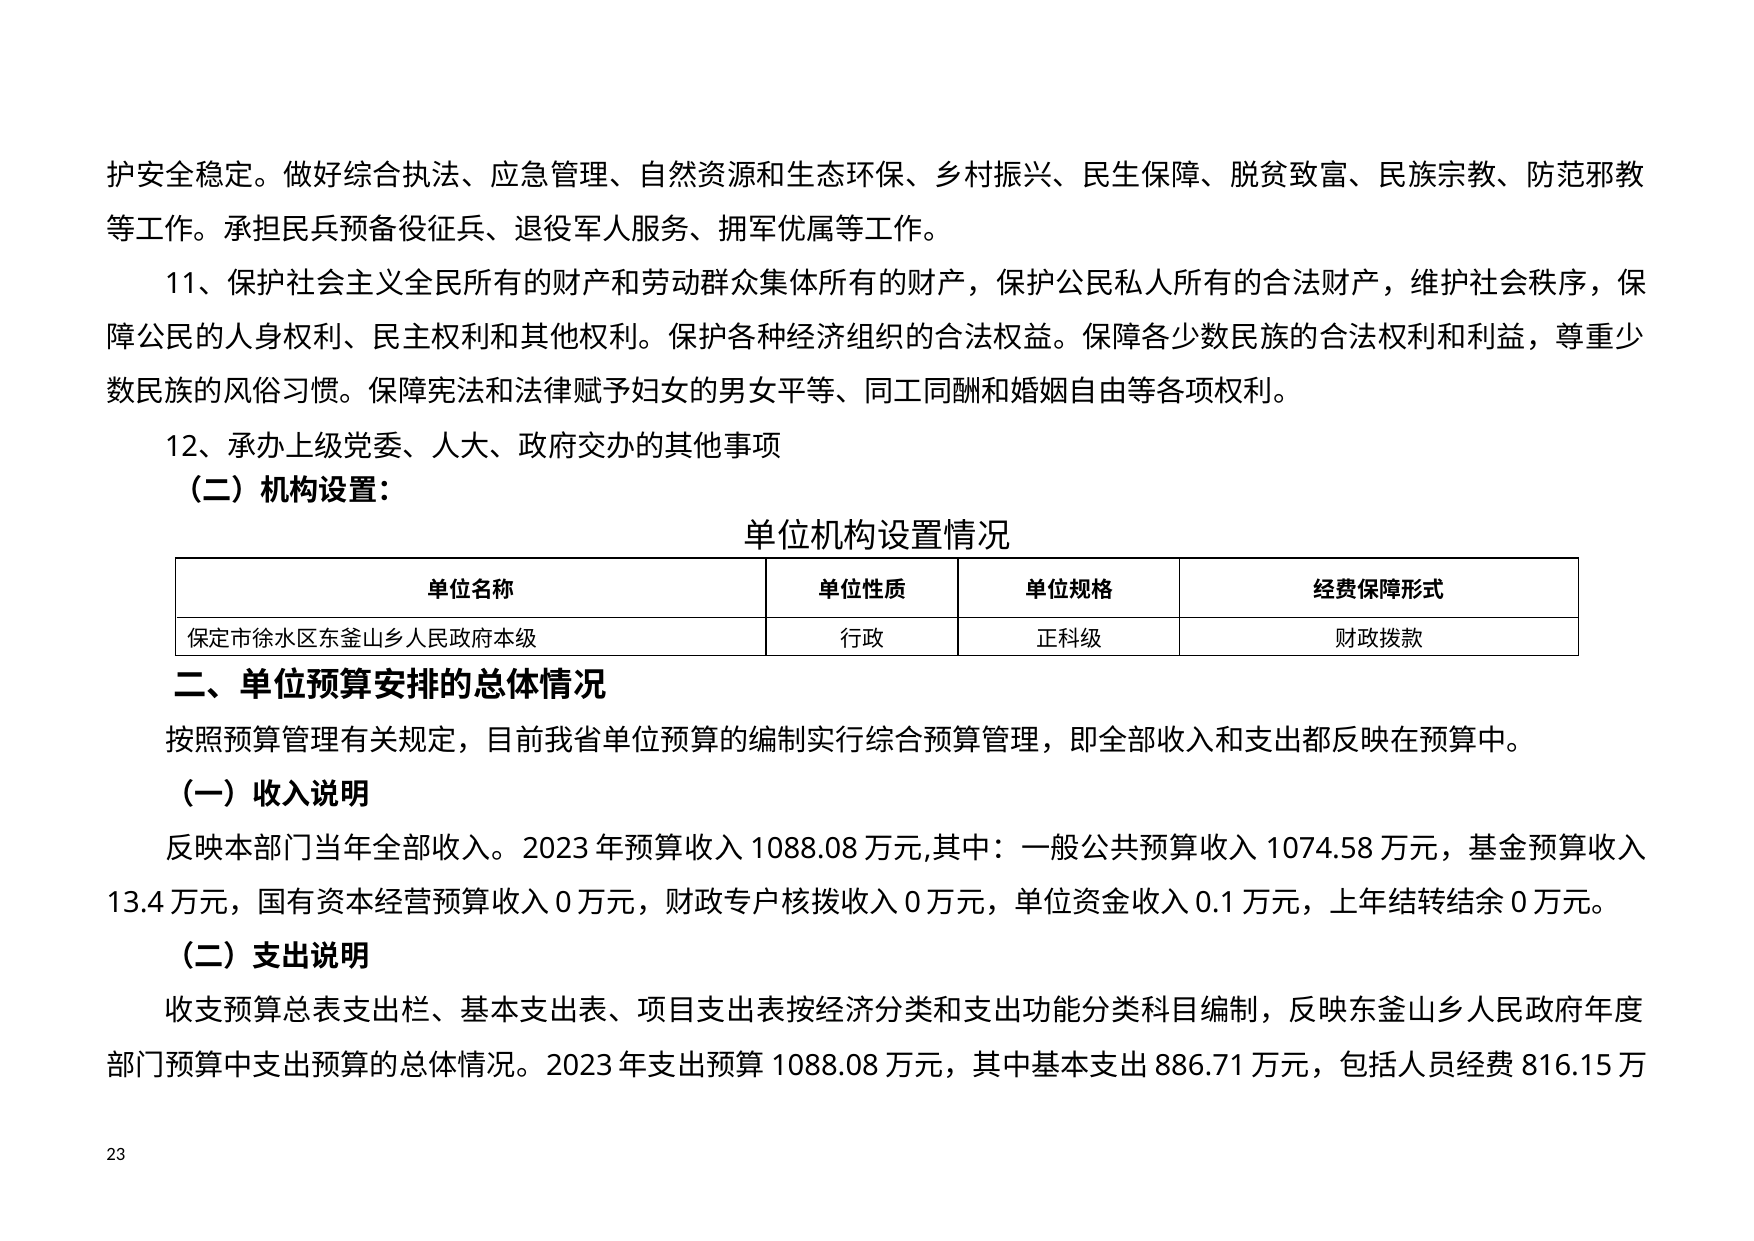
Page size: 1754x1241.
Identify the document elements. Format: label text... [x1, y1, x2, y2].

table_header 单位规格 [959, 559, 1179, 616]
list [106, 142, 1648, 250]
list 保护社会主义全民所有的财产和劳动群众集体所有的财产，保护公民私人所有的合法财产，维护社会秩序，保障公民的人身权利、民主权利和其他权利。保护各种经济组织的合法权益。保障各少数民族的合法权利和利益，尊重少数民族的风俗习惯。保障宪法和法律赋予妇女的男女平等、同工同酬和婚姻自由等各项权利。 [106, 250, 1648, 413]
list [106, 977, 1648, 1086]
table_cell 保定市徐水区东釜山乡人民政府本级 [176, 618, 765, 655]
table_header 单位性质 [767, 559, 957, 616]
list 承办上级党委、人大、政府交办的其他事项 [106, 413, 1648, 467]
text 按照预算管理有关规定，目前我省单位预算的编制实行综合预算管理，即全部收入和支出都反映在预算中。 [106, 707, 1648, 761]
table_cell 正科级 [959, 618, 1179, 655]
table_cell 行政 [767, 618, 957, 655]
table_cell 财政拨款 [1180, 618, 1578, 655]
text 二、单位预算安排的总体情况 [106, 657, 1648, 706]
text （一）收入说明 [106, 761, 1648, 815]
text 反映本部门当年全部收入。2023年预算收入1088.08万元,其中：一般公共预算收入1074.58万元，基金预算收入13.4万元，国有资本经营预算收入0万元，财政专户核拨收入0万元，单位资金收入0.1万元，上年结转结余0万元。 [106, 815, 1648, 923]
table_header 单位名称 [176, 559, 765, 616]
text （二）机构设置： [106, 467, 1648, 509]
text 单位机构设置情况 [106, 509, 1648, 557]
list （二）支出说明 [106, 923, 1648, 977]
table_header 经费保障形式 [1180, 559, 1578, 616]
